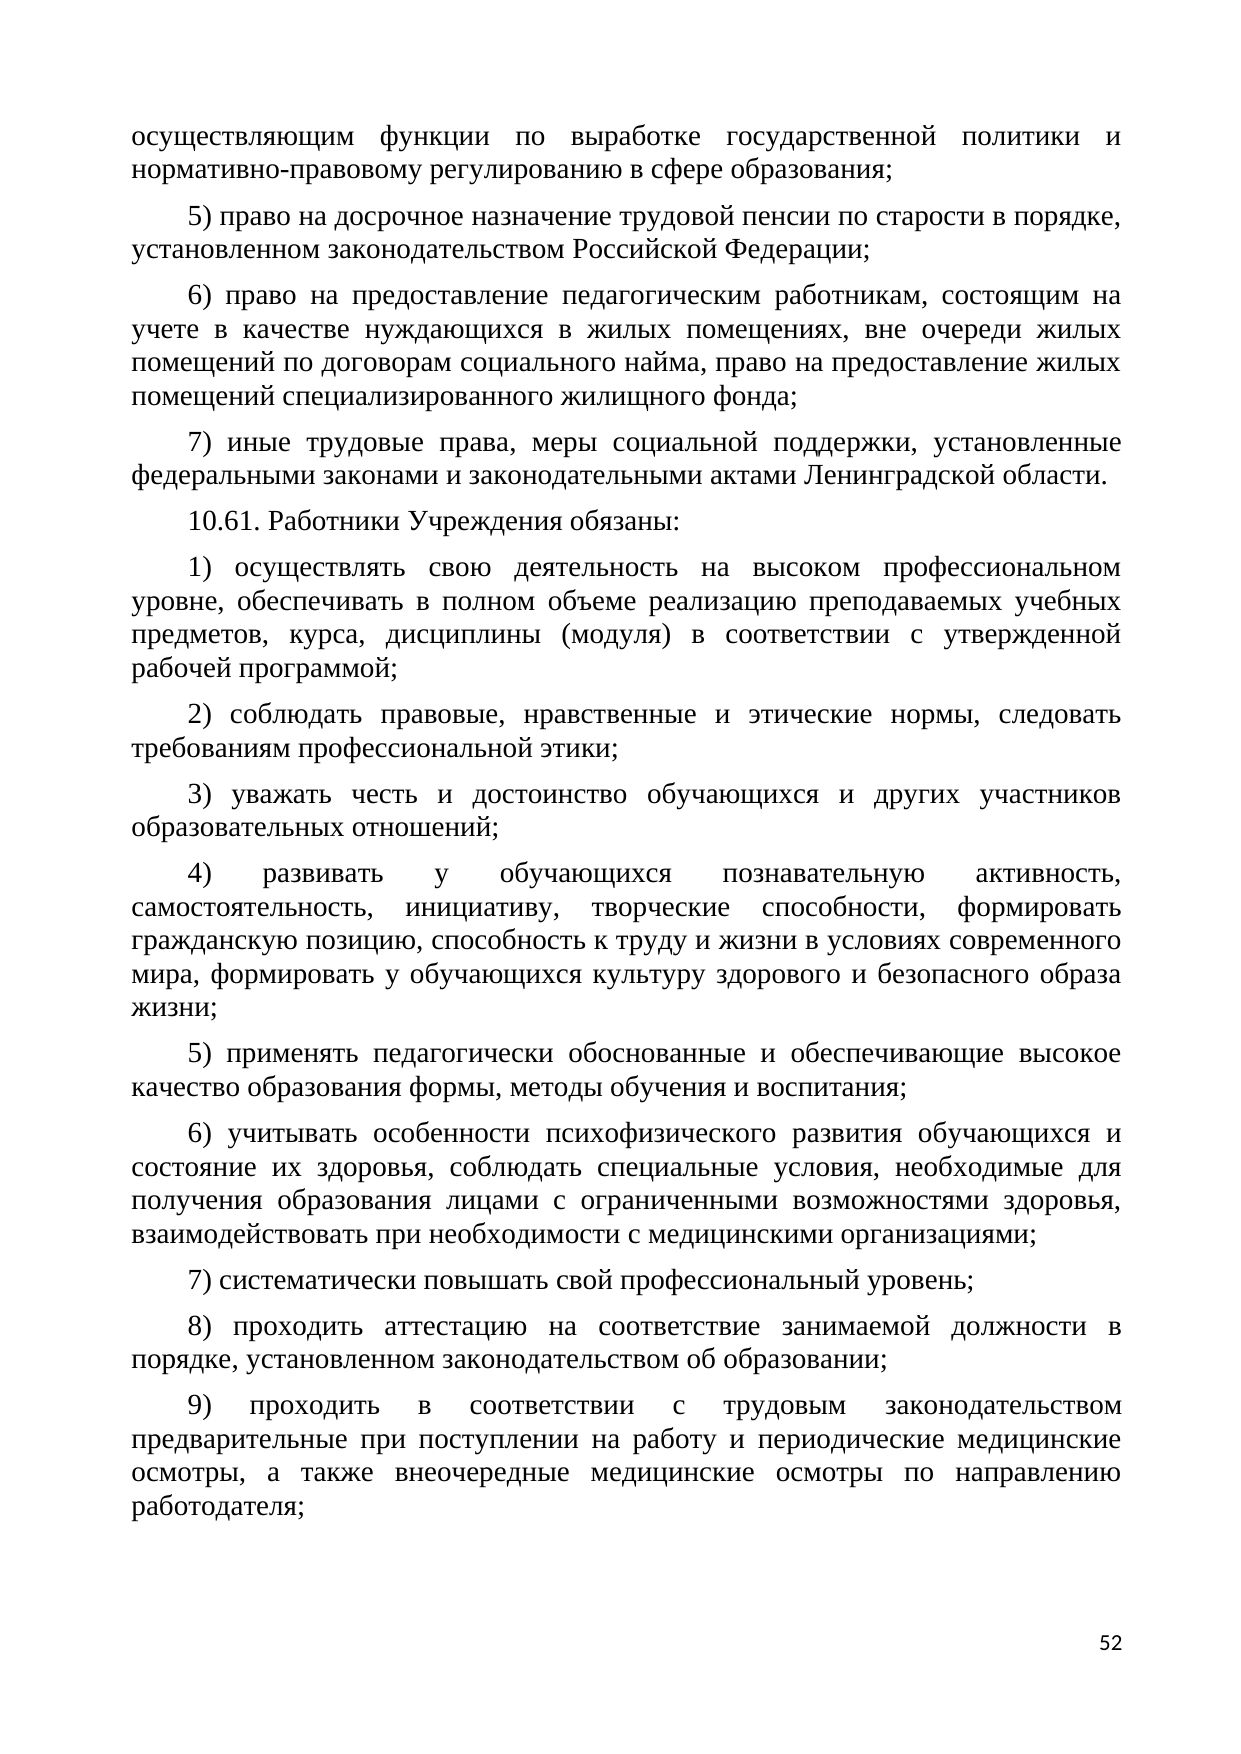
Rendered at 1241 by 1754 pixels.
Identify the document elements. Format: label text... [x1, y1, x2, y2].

text 7) систематически повышать свой профессиональный уровень; [131, 1262, 1122, 1295]
text 10.61. Работники Учреждения обязаны: [131, 503, 1122, 537]
text 8) проходить аттестацию на соответствие занимаемой должности в порядке, установленном законодательством об образовании; [131, 1308, 1122, 1375]
text 3) уважать честь и достоинство обучающихся и других участников образовательных отношений; [131, 776, 1122, 843]
text 5) применять педагогически обоснованные и обеспечивающие высокое качество образования формы, методы обучения и воспитания; [131, 1036, 1122, 1103]
text 7) иные трудовые права, меры социальной поддержки, установленные федеральными законами и законодательными актами Ленинградской области. [131, 424, 1122, 491]
text 5) право на досрочное назначение трудовой пенсии по старости в порядке, установленном законодательством Российской Федерации; [131, 198, 1122, 265]
text 6) учитывать особенности психофизического развития обучающихся и состояние их здоровья, соблюдать специальные условия, необходимые для получения образования лицами с ограниченными возможностями здоровья, взаимодействовать при необходимости с медицинскими организациями; [131, 1115, 1122, 1249]
text 2) соблюдать правовые, нравственные и этические нормы, следовать требованиям профессиональной этики; [131, 696, 1122, 763]
text 9) проходить в соответствии с трудовым законодательством предварительные при поступлении на работу и периодические медицинские осмотры, а также внеочередные медицинские осмотры по направлению работодателя; [131, 1387, 1122, 1522]
text 4) развивать у обучающихся познавательную активность, самостоятельность, инициативу, творческие способности, формировать гражданскую позицию, способность к труду и жизни в условиях современного мира, формировать у обучающихся культуру здорового и безопасного образа жизни; [131, 855, 1122, 1023]
text 1) осуществлять свою деятельность на высоком профессиональном уровне, обеспечивать в полном объеме реализацию преподаваемых учебных предметов, курса, дисциплины (модуля) в соответствии с утвержденной рабочей программой; [131, 549, 1122, 684]
text 6) право на предоставление педагогическим работникам, состоящим на учете в качестве нуждающихся в жилых помещениях, вне очереди жилых помещений по договорам социального найма, право на предоставление жилых помещений специализированного жилищного фонда; [131, 277, 1122, 411]
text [131, 118, 1122, 185]
